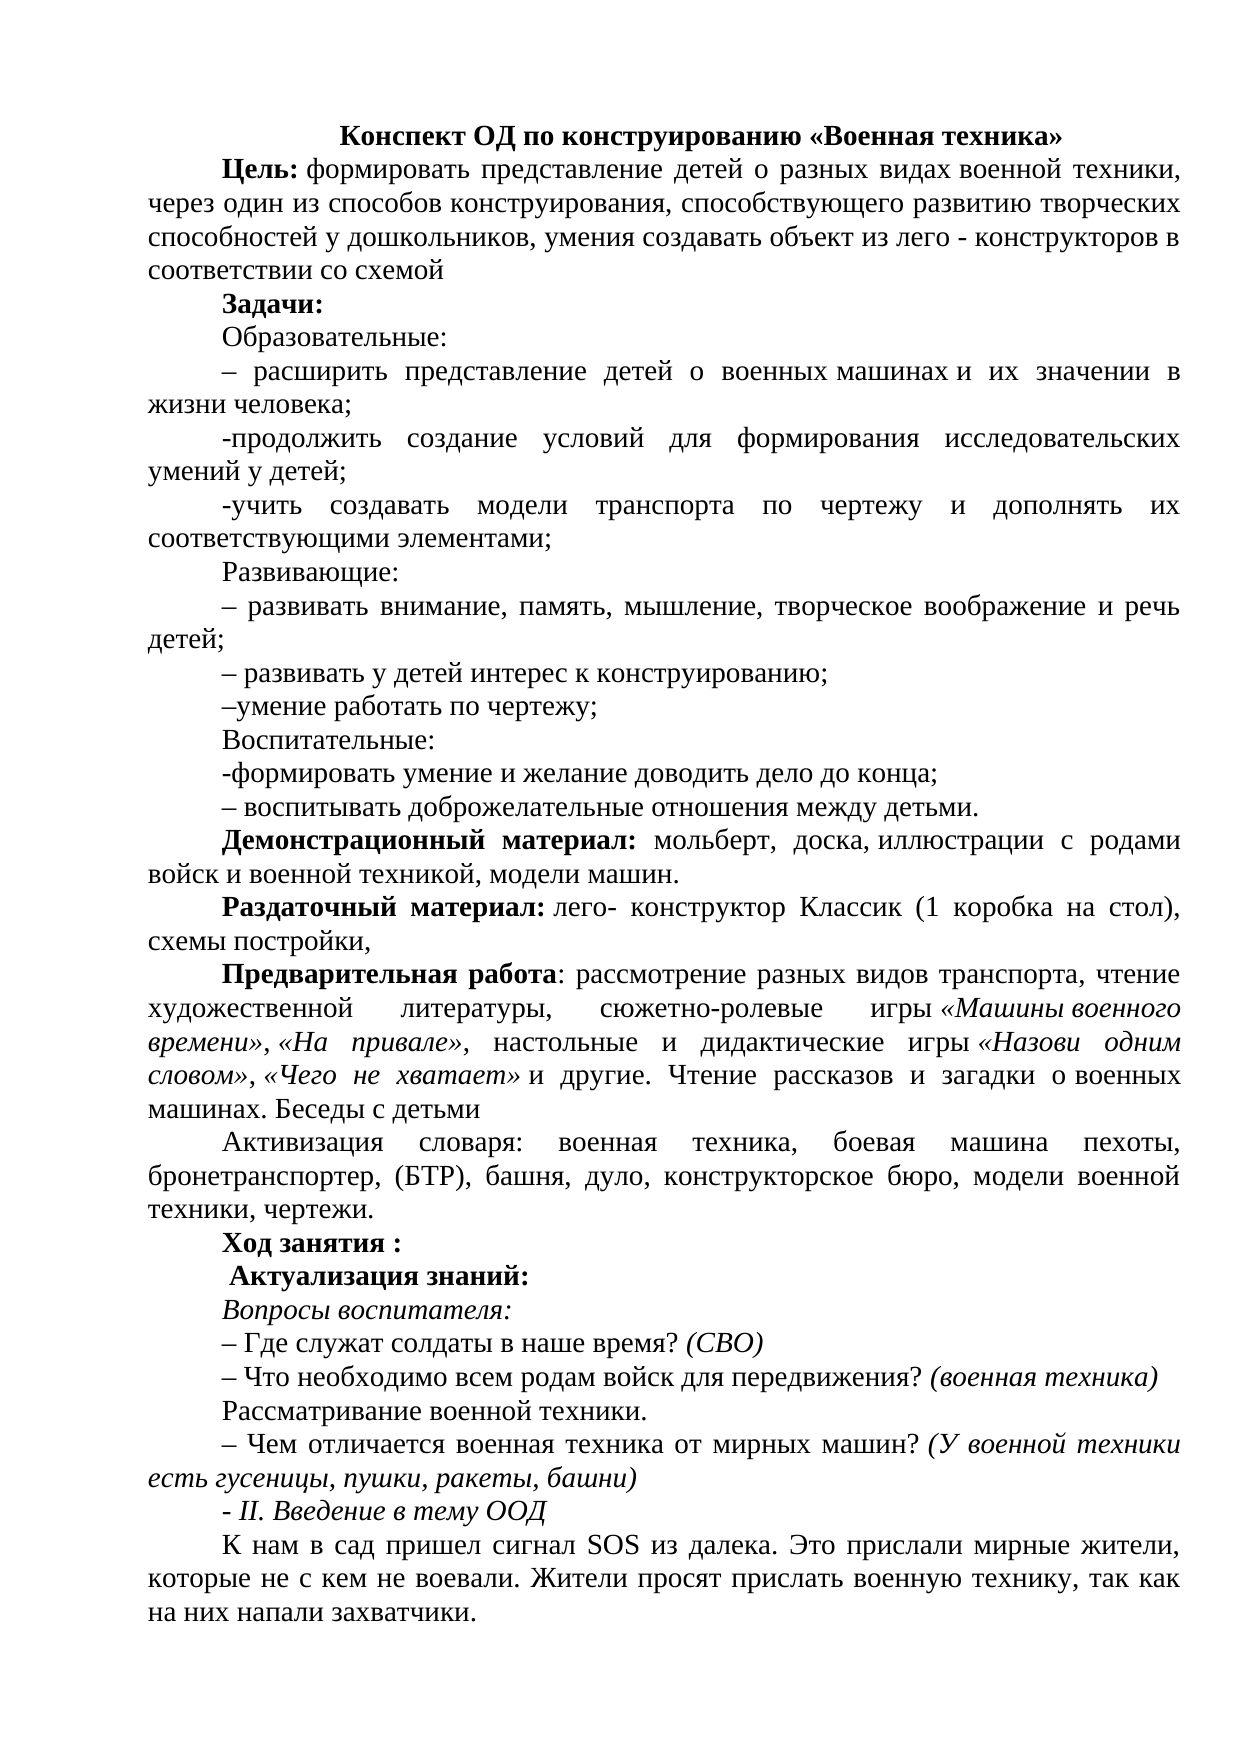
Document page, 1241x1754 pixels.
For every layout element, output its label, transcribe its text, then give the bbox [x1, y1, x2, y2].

text Актуализация знаний: [148, 1258, 1181, 1292]
text Воспитательные: [148, 722, 1181, 755]
text Конспект ОД по конструированию «Военная техника» [148, 118, 1181, 152]
text -учить создавать модели транспорта по чертежу и дополнять их соответствующими элементами; [148, 487, 1181, 554]
text Задачи: [148, 286, 1181, 319]
text – развивать внимание, память, мышление, творческое воображение и речь детей; [148, 588, 1181, 655]
text Цель: формировать представление детей о разных видах военной техники, через один из способов конструирования, способствующего развитию творческих способностей у дошкольников, умения создавать объект из лего - конструкторов в соответствии со схемой [148, 152, 1181, 286]
text К нам в сад пришел сигнал SOS из далека. Это прислали мирные жители, которые не с кем не воевали. Жители просят прислать военную технику, так как на них напали захватчики. [148, 1527, 1181, 1627]
text Предварительная работа: рассмотрение разных видов транспорта, чтение художественной литературы, сюжетно-ролевые игры «Машины военного времени», «На привале», настольные и дидактические игры «Назови одним словом», «Чего не хватает» и другие. Чтение рассказов и загадки о военных машинах. Беседы с детьми [148, 957, 1181, 1124]
text Ход занятия : [148, 1225, 1181, 1258]
text – развивать у детей интерес к конструированию; [148, 655, 1181, 688]
text - II. Введение в тему ООД [148, 1493, 1181, 1527]
text – Что необходимо всем родам войск для передвижения? (военная техника) [148, 1359, 1181, 1393]
text Демонстрационный материал: мольберт, доска, иллюстрации с родами войск и военной техникой, модели машин. [148, 822, 1181, 889]
text – Где служат солдаты в наше время? (СВО) [148, 1326, 1181, 1359]
text Вопросы воспитателя: [148, 1292, 1181, 1326]
text Рассматривание военной техники. [148, 1393, 1181, 1426]
text Образовательные: [148, 319, 1181, 353]
text – воспитывать доброжелательные отношения между детьми. [148, 789, 1181, 822]
text -продолжить создание условий для формирования исследовательских умений у детей; [148, 420, 1181, 487]
text Развивающие: [148, 554, 1181, 588]
text – расширить представление детей о военных машинах и их значении в жизни человека; [148, 353, 1181, 420]
text –умение работать по чертежу; [148, 688, 1181, 722]
text -формировать умение и желание доводить дело до конца; [148, 755, 1181, 789]
text Активизация словаря: военная техника, боевая машина пехоты, бронетранспортер, (БТР), башня, дуло, конструкторское бюро, модели военной техники, чертежи. [148, 1124, 1181, 1225]
text Раздаточный материал: лего- конструктор Классик (1 коробка на стол), схемы постройки, [148, 889, 1181, 957]
text – Чем отличается военная техника от мирных машин? (У военной техники есть гусеницы, пушки, ракеты, башни) [148, 1426, 1181, 1493]
